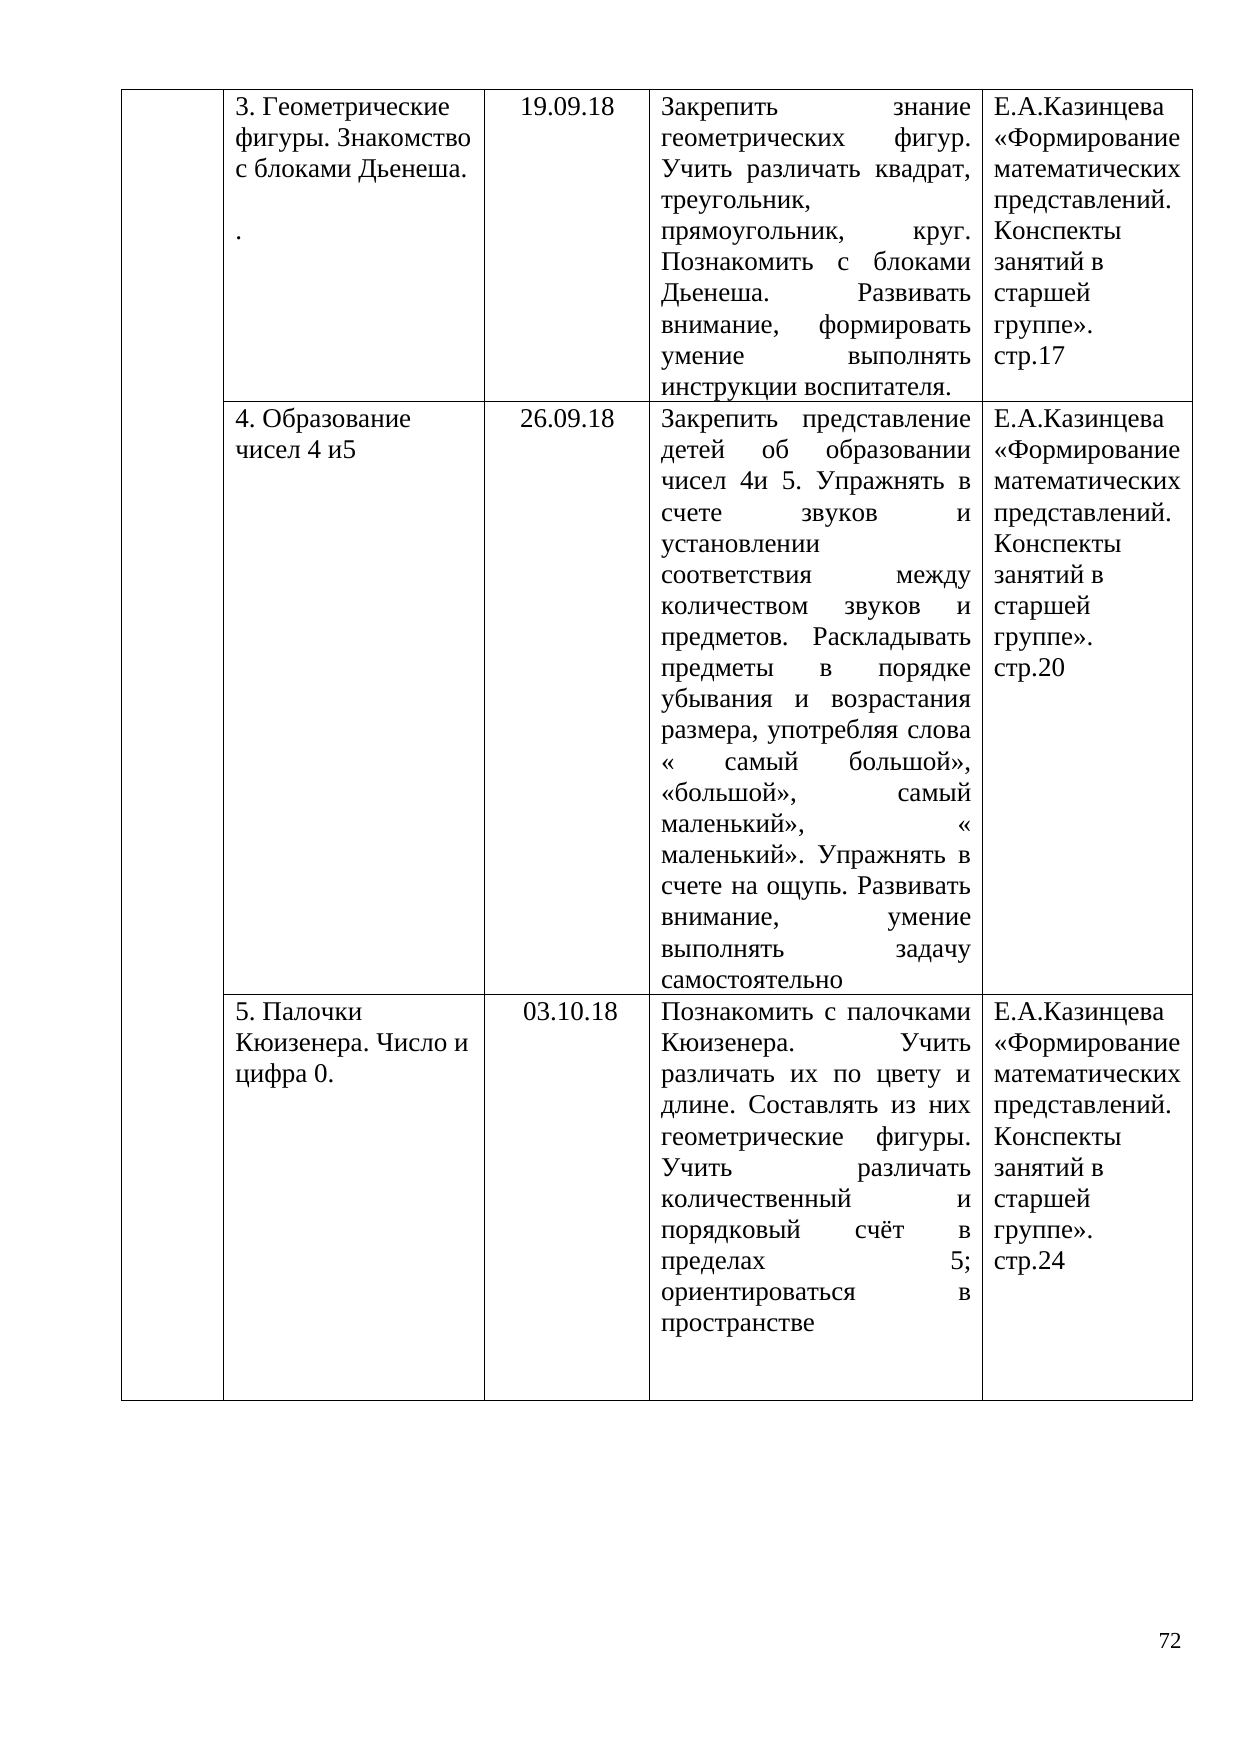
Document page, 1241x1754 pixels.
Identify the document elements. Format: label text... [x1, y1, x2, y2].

table_cell 03.10.18 [485, 995, 649, 1400]
table_cell Е.А.Казинцева «Формирование математических представлений. Конспекты занятий в старшей группе». стр.20 [983, 402, 1192, 994]
table_cell Закрепить знание геометрических фигур. Учить различать квадрат, треугольник, прямоугольник, круг. Познакомить с блоками Дьенеша. Развивать внимание, формировать умение выполнять инструкции воспитателя. [650, 90, 982, 401]
table_cell Е.А.Казинцева «Формирование математических представлений. Конспекты занятий в старшей группе». стр.24 [983, 995, 1192, 1400]
table_cell 19.09.18 [485, 90, 649, 401]
table_cell Закрепить представление детей об образовании чисел 4и 5. Упражнять в счете звуков и установлении соответствия между количеством звуков и предметов. Раскладывать предметы в порядке убывания и возрастания размера, употребляя слова « самый большой», «большой», самый маленький», « маленький». Упражнять в счете на ощупь. Развивать внимание, умение выполнять задачу самостоятельно [650, 402, 982, 994]
table_cell 4. Образование чисел 4 и5 [224, 402, 484, 994]
table_cell 3. Геометрические фигуры. Знакомство с блоками Дьенеша. . [224, 90, 484, 401]
table_cell 5. Палочки Кюизенера. Число и цифра 0. [224, 995, 484, 1400]
table_cell Е.А.Казинцева «Формирование математических представлений. Конспекты занятий в старшей группе». стр.17 [983, 90, 1192, 401]
table_cell 26.09.18 [485, 402, 649, 994]
table_cell Познакомить с палочками Кюизенера. Учить различать их по цвету и длине. Составлять из них геометрические фигуры. Учить различать количественный и порядковый счёт в пределах 5; ориентироваться в пространстве [650, 995, 982, 1400]
